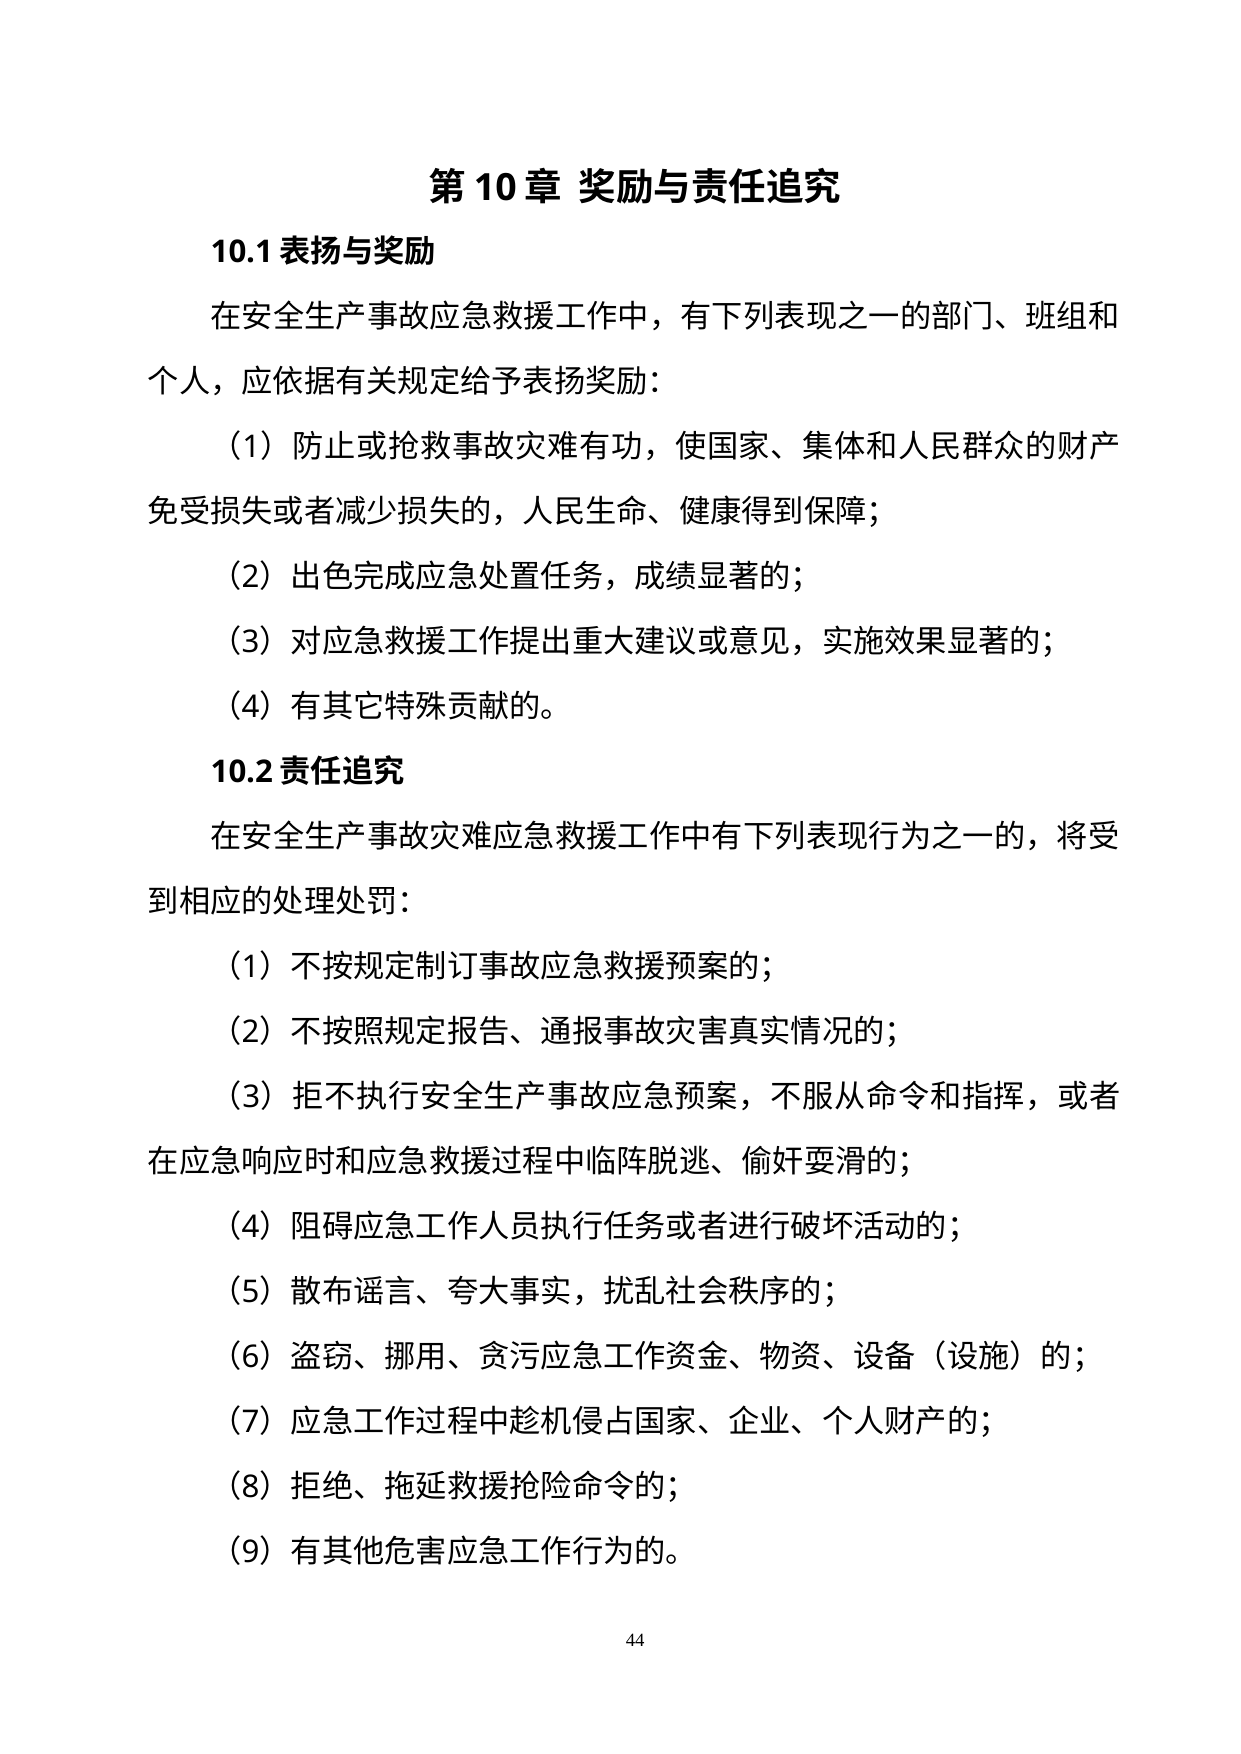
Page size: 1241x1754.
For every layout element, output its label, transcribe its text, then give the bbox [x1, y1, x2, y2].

text （1）防止或抢救事故灾难有功，使国家、集体和人民群众的财产免受损失或者减少损失的，人民生命、健康得到保障； [148, 411, 1122, 541]
text 在安全生产事故应急救援工作中，有下列表现之一的部门、班组和个人，应依据有关规定给予表扬奖励： [148, 281, 1122, 411]
text （5）散布谣言、夸大事实，扰乱社会秩序的； [148, 1256, 1122, 1321]
text （3）对应急救援工作提出重大建议或意见，实施效果显著的； [148, 606, 1122, 671]
text （1）不按规定制订事故应急救援预案的； [148, 931, 1122, 996]
text （8）拒绝、拖延救援抢险命令的； [148, 1451, 1122, 1516]
text 第10章 奖励与责任追究 [148, 151, 1122, 216]
text 10.1表扬与奖励 [148, 216, 1122, 281]
text （4）有其它特殊贡献的。 [148, 671, 1122, 736]
text 在安全生产事故灾难应急救援工作中有下列表现行为之一的，将受到相应的处理处罚： [148, 801, 1122, 931]
text （2）出色完成应急处置任务，成绩显著的； [148, 541, 1122, 606]
text 10.2责任追究 [148, 736, 1122, 801]
text （3）拒不执行安全生产事故应急预案，不服从命令和指挥，或者在应急响应时和应急救援过程中临阵脱逃、偷奸耍滑的； [148, 1061, 1122, 1191]
text （9）有其他危害应急工作行为的。 [148, 1516, 1122, 1581]
text （4）阻碍应急工作人员执行任务或者进行破坏活动的； [148, 1191, 1122, 1256]
text （7）应急工作过程中趁机侵占国家、企业、个人财产的； [148, 1386, 1122, 1451]
text （6）盗窃、挪用、贪污应急工作资金、物资、设备（设施）的； [148, 1321, 1122, 1386]
text （2）不按照规定报告、通报事故灾害真实情况的； [148, 996, 1122, 1061]
